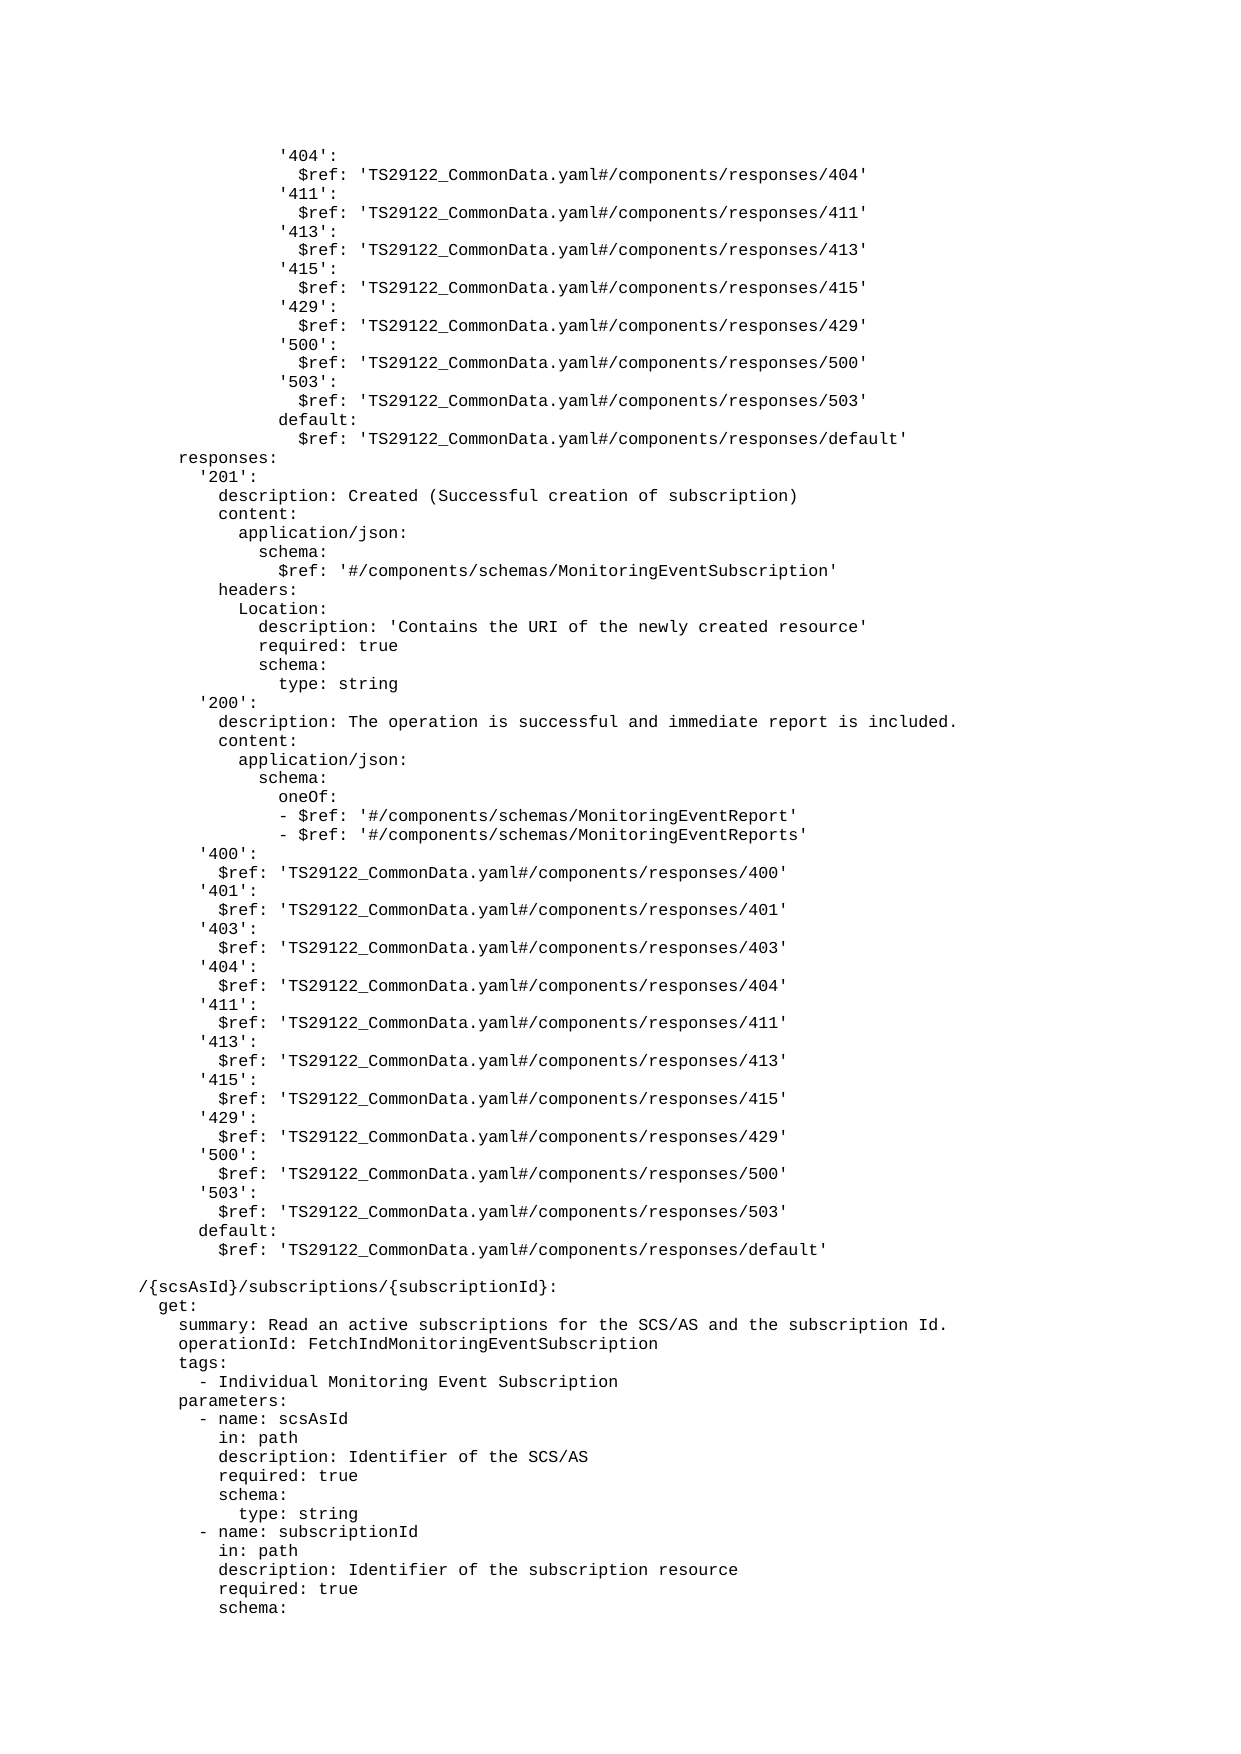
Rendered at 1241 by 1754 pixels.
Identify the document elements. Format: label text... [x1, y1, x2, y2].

text '200': [118, 694, 1122, 713]
text schema: [118, 1486, 1122, 1505]
text description: Identifier of the subscription resource [118, 1562, 1122, 1581]
text $ref: 'TS29122_CommonData.yaml#/components/responses/411' [118, 204, 1122, 223]
text description: 'Contains the URI of the newly created resource' [118, 619, 1122, 638]
text - name: scsAsId [118, 1411, 1122, 1430]
text in: path [118, 1543, 1122, 1562]
text $ref: 'TS29122_CommonData.yaml#/components/responses/413' [118, 1053, 1122, 1072]
text in: path [118, 1430, 1122, 1449]
text parameters: [118, 1392, 1122, 1411]
text required: true [118, 638, 1122, 657]
text description: Created (Successful creation of subscription) [118, 487, 1122, 506]
text type: string [118, 1505, 1122, 1524]
text default: [118, 1222, 1122, 1241]
text description: The operation is successful and immediate report is included. [118, 713, 1122, 732]
text $ref: 'TS29122_CommonData.yaml#/components/responses/401' [118, 902, 1122, 921]
text '413': [118, 223, 1122, 242]
text Location: [118, 600, 1122, 619]
text '401': [118, 883, 1122, 902]
text '500': [118, 336, 1122, 355]
text - Individual Monitoring Event Subscription [118, 1373, 1122, 1392]
text $ref: 'TS29122_CommonData.yaml#/components/responses/404' [118, 977, 1122, 996]
text summary: Read an active subscriptions for the SCS/AS and the subscription Id. [118, 1317, 1122, 1336]
text headers: [118, 581, 1122, 600]
text application/json: [118, 525, 1122, 544]
text $ref: 'TS29122_CommonData.yaml#/components/responses/503' [118, 393, 1122, 412]
text $ref: 'TS29122_CommonData.yaml#/components/responses/400' [118, 864, 1122, 883]
text $ref: 'TS29122_CommonData.yaml#/components/responses/default' [118, 431, 1122, 449]
text '503': [118, 374, 1122, 393]
text $ref: 'TS29122_CommonData.yaml#/components/responses/415' [118, 280, 1122, 298]
text required: true [118, 1581, 1122, 1599]
text $ref: 'TS29122_CommonData.yaml#/components/responses/429' [118, 1128, 1122, 1147]
text '503': [118, 1185, 1122, 1203]
text $ref: 'TS29122_CommonData.yaml#/components/responses/411' [118, 1015, 1122, 1034]
text - $ref: '#/components/schemas/MonitoringEventReport' [118, 808, 1122, 826]
text $ref: 'TS29122_CommonData.yaml#/components/responses/default' [118, 1241, 1122, 1260]
text $ref: 'TS29122_CommonData.yaml#/components/responses/415' [118, 1090, 1122, 1109]
text description: Identifier of the SCS/AS [118, 1449, 1122, 1467]
text '429': [118, 1109, 1122, 1128]
text '404': [118, 958, 1122, 977]
text - name: subscriptionId [118, 1524, 1122, 1543]
text $ref: 'TS29122_CommonData.yaml#/components/responses/403' [118, 939, 1122, 958]
text '415': [118, 1072, 1122, 1090]
text /{scsAsId}/subscriptions/{subscriptionId}: [118, 1279, 1122, 1298]
text type: string [118, 676, 1122, 694]
text '404': [118, 148, 1122, 167]
text oneOf: [118, 789, 1122, 808]
text schema: [118, 1599, 1122, 1618]
text '201': [118, 468, 1122, 487]
text schema: [118, 657, 1122, 676]
text - $ref: '#/components/schemas/MonitoringEventReports' [118, 826, 1122, 845]
text $ref: 'TS29122_CommonData.yaml#/components/responses/500' [118, 1166, 1122, 1185]
text '400': [118, 845, 1122, 864]
text $ref: 'TS29122_CommonData.yaml#/components/responses/503' [118, 1203, 1122, 1222]
text application/json: [118, 751, 1122, 770]
text $ref: 'TS29122_CommonData.yaml#/components/responses/404' [118, 167, 1122, 185]
text get: [118, 1298, 1122, 1317]
text schema: [118, 544, 1122, 562]
text '415': [118, 261, 1122, 280]
text '411': [118, 996, 1122, 1015]
text operationId: FetchIndMonitoringEventSubscription [118, 1336, 1122, 1354]
text $ref: 'TS29122_CommonData.yaml#/components/responses/429' [118, 317, 1122, 336]
text content: [118, 506, 1122, 525]
text schema: [118, 770, 1122, 789]
text default: [118, 412, 1122, 431]
text $ref: 'TS29122_CommonData.yaml#/components/responses/413' [118, 242, 1122, 261]
text '413': [118, 1034, 1122, 1053]
text responses: [118, 449, 1122, 468]
text content: [118, 732, 1122, 751]
text '411': [118, 185, 1122, 204]
text $ref: 'TS29122_CommonData.yaml#/components/responses/500' [118, 355, 1122, 374]
text $ref: '#/components/schemas/MonitoringEventSubscription' [118, 562, 1122, 581]
text '403': [118, 921, 1122, 939]
text '429': [118, 298, 1122, 317]
text required: true [118, 1467, 1122, 1486]
text tags: [118, 1354, 1122, 1373]
text '500': [118, 1147, 1122, 1166]
